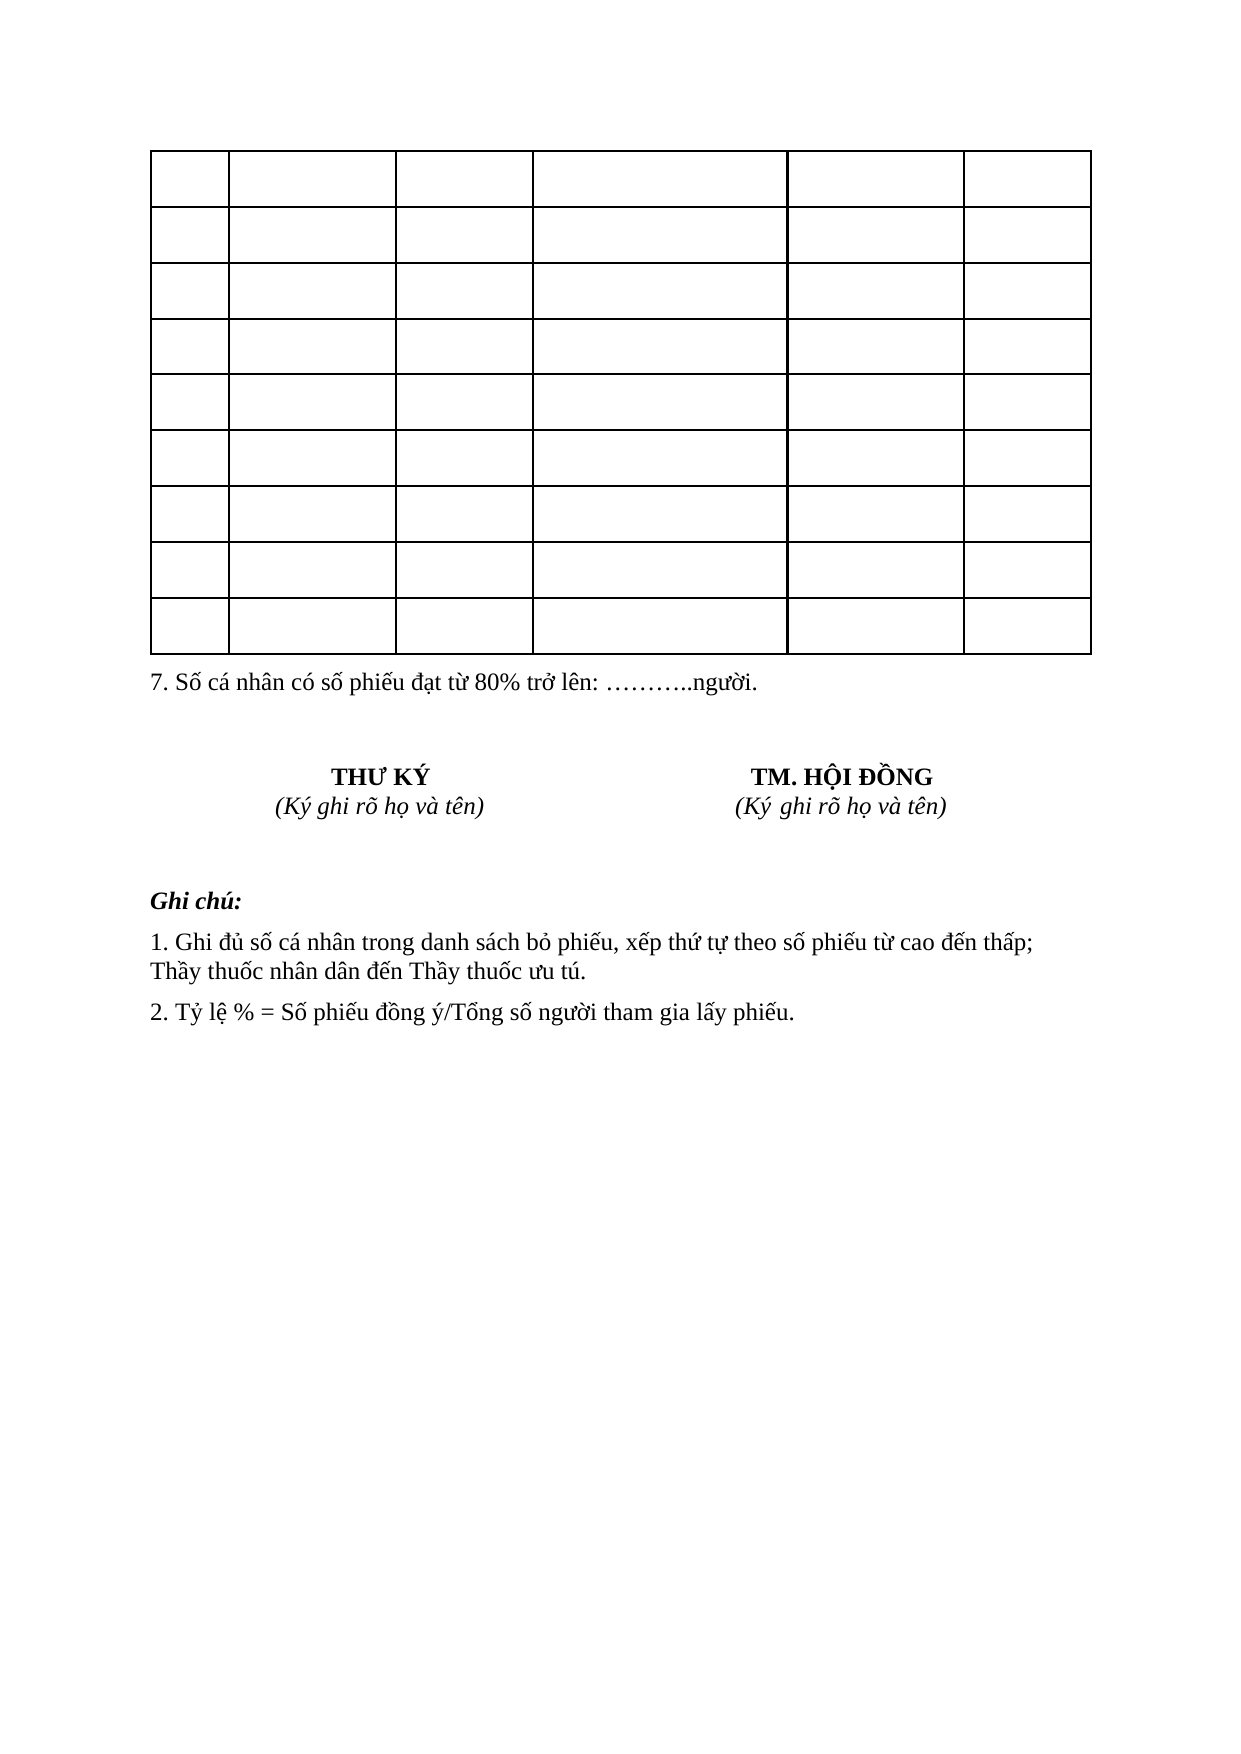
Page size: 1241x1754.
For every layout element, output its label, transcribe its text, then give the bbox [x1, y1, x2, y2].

table_cell [230, 375, 395, 429]
table_cell [789, 431, 963, 485]
table_cell [397, 264, 532, 317]
table_cell [397, 320, 532, 373]
text 1. Ghi đủ số cá nhân trong danh sách bỏ phiếu, xếp thứ tự theo số phiếu từ cao đến thấp; Thầy thuốc nhân dân đến Thầy thuốc ưu tú. [150, 927, 1090, 984]
table_cell [230, 208, 395, 262]
table_cell [397, 543, 532, 597]
table_cell [965, 599, 1090, 652]
table_cell [534, 375, 786, 429]
table_cell [152, 487, 228, 541]
table_cell [789, 152, 963, 206]
table_cell [965, 487, 1090, 541]
table_header THƯ KÝ (Ký ghi rõ họ và tên) [150, 750, 611, 832]
table_cell [534, 208, 786, 262]
table_cell [152, 264, 228, 317]
table_cell [534, 431, 786, 485]
table_cell [152, 375, 228, 429]
table_cell [965, 375, 1090, 429]
table_cell [397, 599, 532, 652]
table_cell [230, 264, 395, 317]
table_cell [534, 599, 786, 652]
table_cell [397, 208, 532, 262]
table_cell [789, 543, 963, 597]
table_cell [789, 264, 963, 317]
table_header TM. HỘI ĐỒNG (Ký ghi rõ họ và tên) [611, 750, 1072, 832]
table_cell [152, 320, 228, 373]
table_cell [230, 487, 395, 541]
text 2. Tỷ lệ % = Số phiếu đồng ý/Tổng số người tham gia lấy phiếu. [150, 997, 1090, 1026]
table_cell [152, 599, 228, 652]
table_cell [789, 208, 963, 262]
table_cell [789, 487, 963, 541]
table_cell [152, 543, 228, 597]
text 7. Số cá nhân có số phiếu đạt từ 80% trở lên: ………..người. [150, 667, 1090, 696]
table_cell [230, 431, 395, 485]
table_cell [534, 264, 786, 317]
table_cell [534, 543, 786, 597]
table_cell [534, 152, 786, 206]
table_cell [152, 152, 228, 206]
table_cell [397, 431, 532, 485]
table_cell [230, 152, 395, 206]
table_cell [230, 599, 395, 652]
table_cell [534, 320, 786, 373]
table_cell [397, 487, 532, 541]
text Ghi chú: [150, 886, 1090, 914]
table_cell [965, 320, 1090, 373]
table_cell [965, 208, 1090, 262]
table_cell [152, 208, 228, 262]
table_cell [230, 543, 395, 597]
table_cell [152, 431, 228, 485]
table_cell [965, 152, 1090, 206]
table_cell [965, 543, 1090, 597]
table_cell [965, 264, 1090, 317]
table_cell [789, 320, 963, 373]
table_cell [789, 375, 963, 429]
table_cell [534, 487, 786, 541]
table_cell [789, 599, 963, 652]
table_cell [397, 375, 532, 429]
table_cell [965, 431, 1090, 485]
table_cell [397, 152, 532, 206]
table_cell [230, 320, 395, 373]
